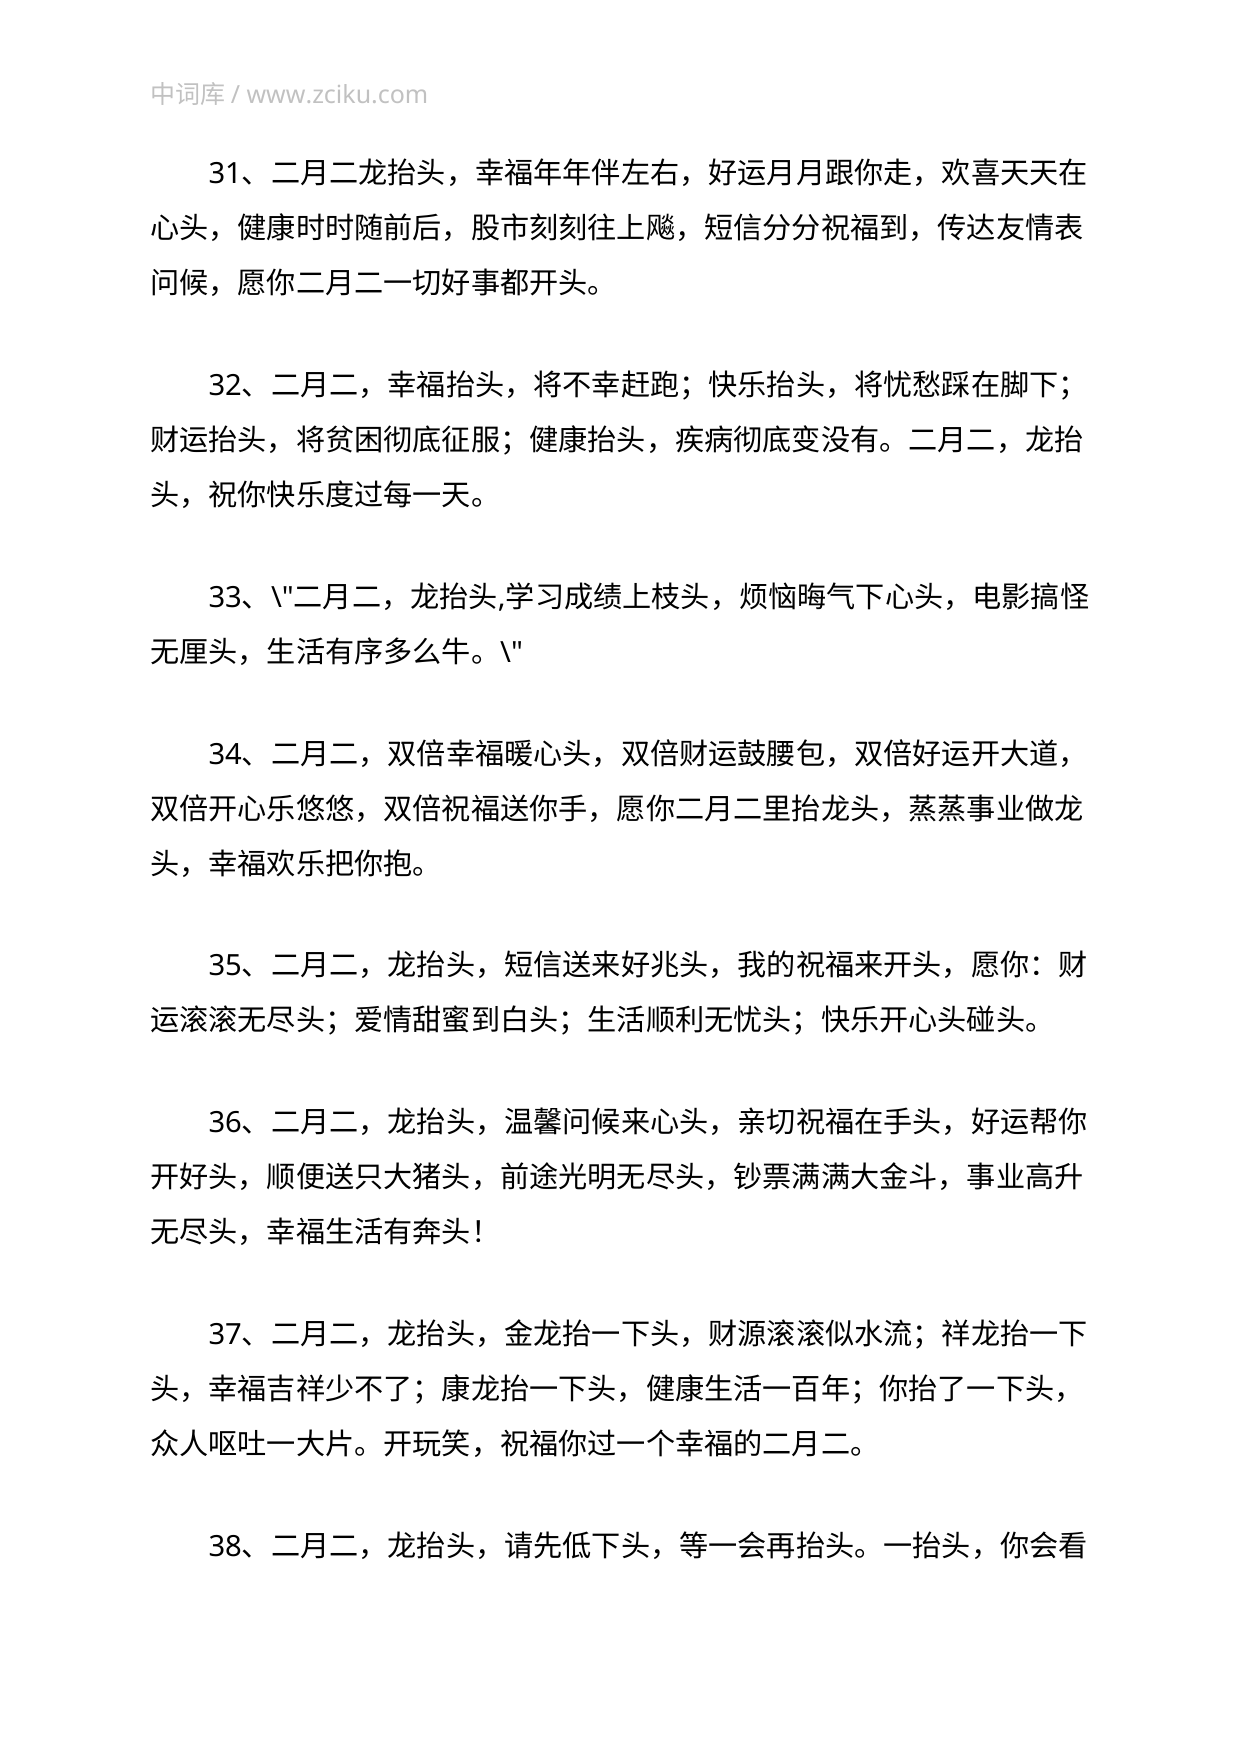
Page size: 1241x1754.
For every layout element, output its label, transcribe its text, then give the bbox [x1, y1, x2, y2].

text 37、二月二，龙抬头，金龙抬一下头，财源滚滚似水流；祥龙抬一下头，幸福吉祥少不了；康龙抬一下头，健康生活一百年；你抬了一下头，众人呕吐一大片。开玩笑，祝福你过一个幸福的二月二。 [150, 1310, 1090, 1463]
text 31、二月二龙抬头，幸福年年伴左右，好运月月跟你走，欢喜天天在心头，健康时时随前后，股市刻刻往上飚，短信分分祝福到，传达友情表问候，愿你二月二一切好事都开头。 [150, 150, 1090, 302]
text 36、二月二，龙抬头，温馨问候来心头，亲切祝福在手头，好运帮你开好头，顺便送只大猪头，前途光明无尽头，钞票满满大金斗，事业高升无尽头，幸福生活有奔头！ [150, 1099, 1090, 1251]
text 33、\"二月二，龙抬头,学习成绩上枝头，烦恼晦气下心头，电影搞怪无厘头，生活有序多么牛。\" [150, 573, 1090, 671]
text 34、二月二，双倍幸福暖心头，双倍财运鼓腰包，双倍好运开大道，双倍开心乐悠悠，双倍祝福送你手，愿你二月二里抬龙头，蒸蒸事业做龙头，幸福欢乐把你抱。 [150, 730, 1090, 882]
text 32、二月二，幸福抬头，将不幸赶跑；快乐抬头，将忧愁踩在脚下；财运抬头，将贫困彻底征服；健康抬头，疾病彻底变没有。二月二，龙抬头，祝你快乐度过每一天。 [150, 362, 1090, 514]
text 35、二月二，龙抬头，短信送来好兆头，我的祝福来开头，愿你：财运滚滚无尽头；爱情甜蜜到白头；生活顺利无忧头；快乐开心头碰头。 [150, 942, 1090, 1039]
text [150, 1522, 1090, 1564]
